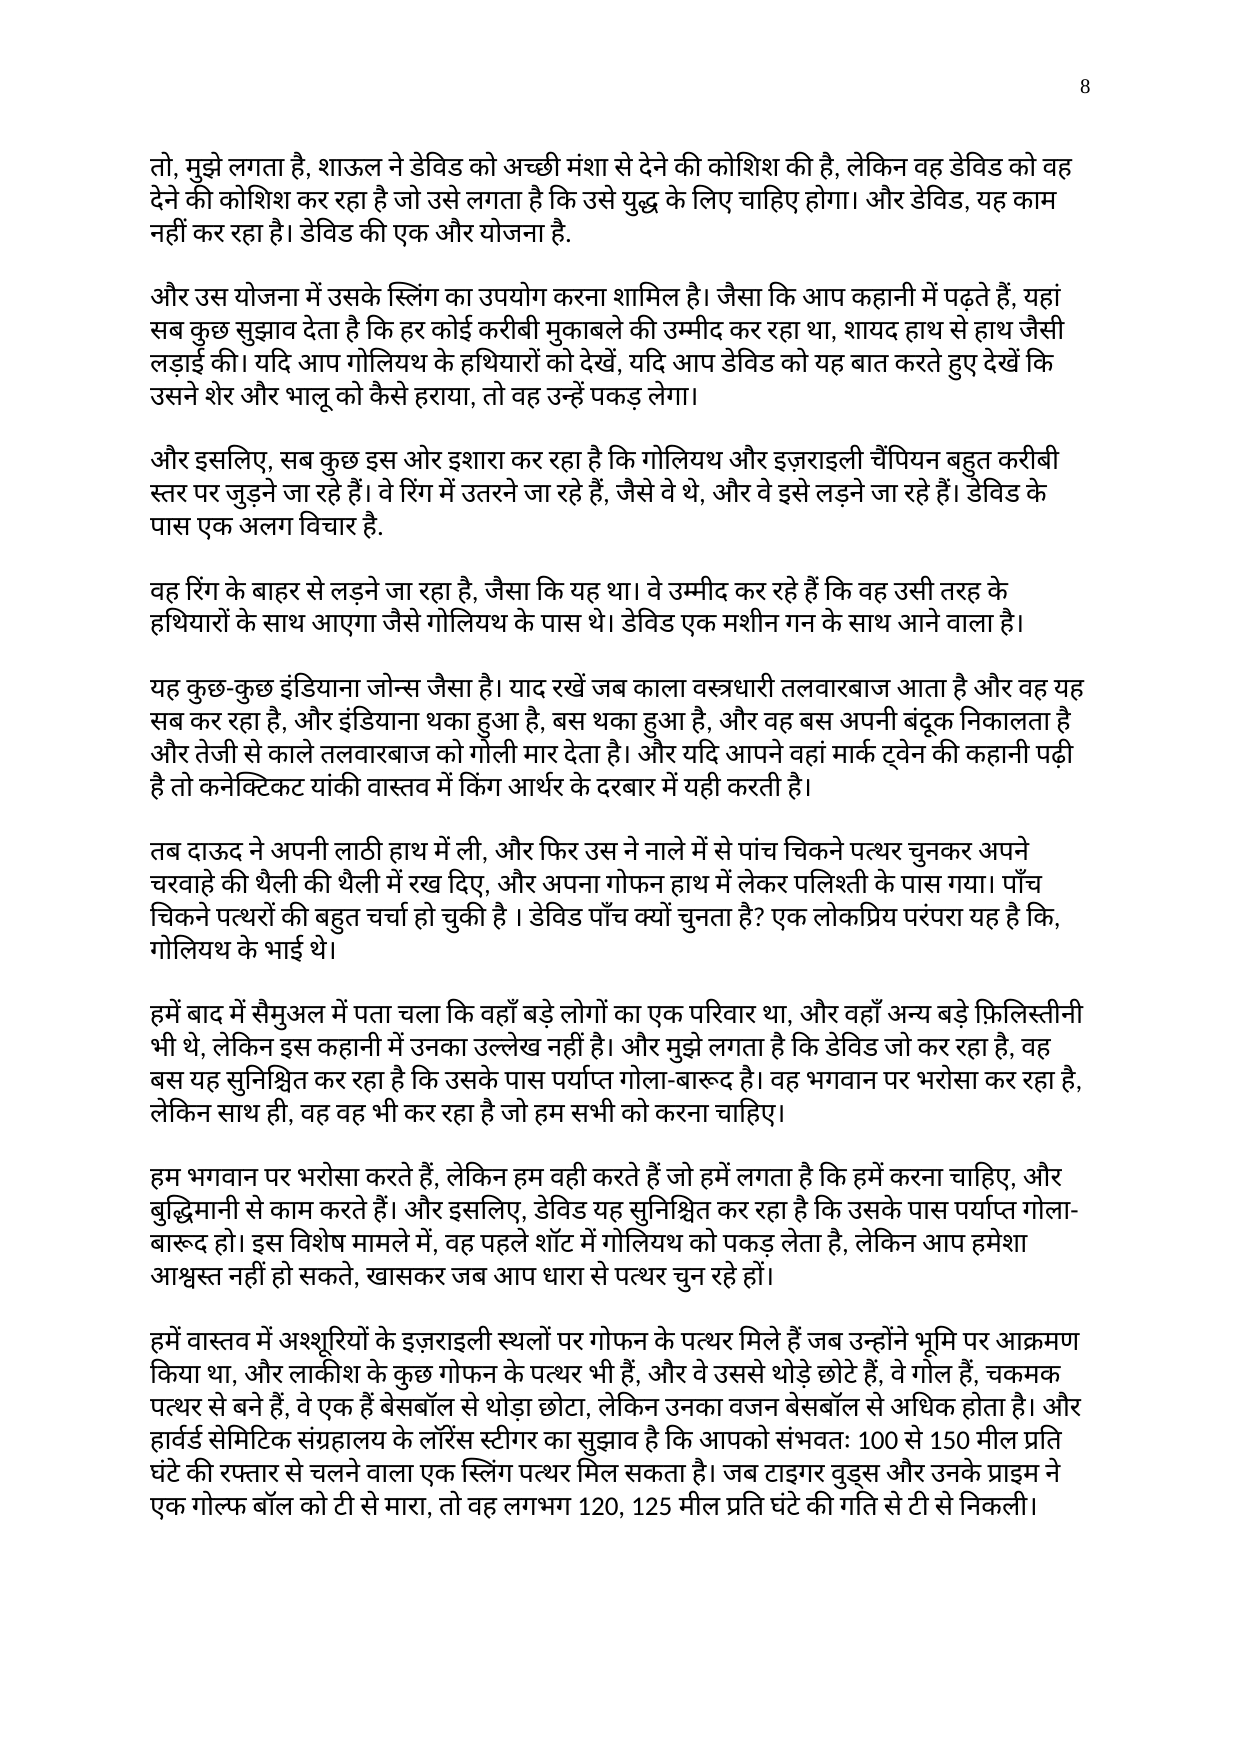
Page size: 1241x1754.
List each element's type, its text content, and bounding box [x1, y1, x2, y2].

text और उस योजना में उसके स्लिंग का उपयोग करना शामिल है। जैसा कि आप कहानी में पढ़ते हैं, यहां सब कुछ सुझाव देता है कि हर कोई करीबी मुकाबले की उम्मीद कर रहा था, शायद हाथ से हाथ जैसी लड़ाई की। यदि आप गोलियथ के हथियारों को देखें, यदि आप डेविड को यह बात करते हुए देखें कि उसने शेर और भालू को कैसे हराया, तो वह उन्हें पकड़ लेगा। [150, 280, 1090, 412]
text यह कुछ-कुछ इंडियाना जोन्स जैसा है। याद रखें जब काला वस्त्रधारी तलवारबाज आता है और वह यह सब कर रहा है, और इंडियाना थका हुआ है, बस थका हुआ है, और वह बस अपनी बंदूक निकालता है और तेजी से काले तलवारबाज को गोली मार देता है। और यदि आपने वहां मार्क ट्वेन की कहानी पढ़ी है तो कनेक्टिकट यांकी वास्तव में किंग आर्थर के दरबार में यही करती है। [150, 671, 1090, 803]
text और इसलिए, सब कुछ इस ओर इशारा कर रहा है कि गोलियथ और इज़राइली चैंपियन बहुत करीबी स्तर पर जुड़ने जा रहे हैं। वे रिंग में उतरने जा रहे हैं, जैसे वे थे, और वे इसे लड़ने जा रहे हैं। डेविड के पास एक अलग विचार है. [150, 443, 1090, 542]
text हमें बाद में सैमुअल में पता चला कि वहाँ बड़े लोगों का एक परिवार था, और वहाँ अन्य बड़े फ़िलिस्तीनी भी थे, लेकिन इस कहानी में उनका उल्लेख नहीं है। और मुझे लगता है कि डेविड जो कर रहा है, वह बस यह सुनिश्चित कर रहा है कि उसके पास पर्याप्त गोला-बारूद है। वह भगवान पर भरोसा कर रहा है, लेकिन साथ ही, वह वह भी कर रहा है जो हम सभी को करना चाहिए। [150, 997, 1090, 1129]
text तब दाऊद ने अपनी लाठी हाथ में ली, और फिर उस ने नाले में से पांच चिकने पत्थर चुनकर अपने चरवाहे की थैली की थैली में रख दिए, और अपना गोफन हाथ में लेकर पलिश्ती के पास गया। पाँच चिकने पत्थरों की बहुत चर्चा हो चुकी है । डेविड पाँच क्यों चुनता है? एक लोकप्रिय परंपरा यह है कि, गोलियथ के भाई थे। [150, 834, 1090, 966]
text हमें वास्तव में अश्शूरियों के इज़राइली स्थलों पर गोफन के पत्थर मिले हैं जब उन्होंने भूमि पर आक्रमण किया था, और लाकीश के कुछ गोफन के पत्थर भी हैं, और वे उससे थोड़े छोटे हैं, वे गोल हैं, चकमक पत्थर से बने हैं, वे एक हैं बेसबॉल से थोड़ा छोटा, लेकिन उनका वजन बेसबॉल से अधिक होता है। और हार्वर्ड सेमिटिक संग्रहालय के लॉरेंस स्टीगर का सुझाव है कि आपको संभवतः 100 से 150 मील प्रति घंटे की रफ्तार से चलने वाला एक स्लिंग पत्थर मिल सकता है। जब टाइगर वुड्स और उनके प्राइम ने एक गोल्फ बॉल को टी से मारा, तो वह लगभग 120, 125 मील प्रति घंटे की गति से टी से निकली। [150, 1324, 1090, 1522]
text हम भगवान पर भरोसा करते हैं, लेकिन हम वही करते हैं जो हमें लगता है कि हमें करना चाहिए, और बुद्धिमानी से काम करते हैं। और इसलिए, डेविड यह सुनिश्चित कर रहा है कि उसके पास पर्याप्त गोला-बारूद हो। इस विशेष मामले में, वह पहले शॉट में गोलियथ को पकड़ लेता है, लेकिन आप हमेशा आश्वस्त नहीं हो सकते, खासकर जब आप धारा से पत्थर चुन रहे हों। [150, 1161, 1090, 1293]
text वह रिंग के बाहर से लड़ने जा रहा है, जैसा कि यह था। वे उम्मीद कर रहे हैं कि वह उसी तरह के हथियारों के साथ आएगा जैसे गोलियथ के पास थे। डेविड एक मशीन गन के साथ आने वाला है। [150, 574, 1090, 640]
text तो, मुझे लगता है, शाऊल ने डेविड को अच्छी मंशा से देने की कोशिश की है, लेकिन वह डेविड को वह देने की कोशिश कर रहा है जो उसे लगता है कि उसे युद्ध के लिए चाहिए होगा। और डेविड, यह काम नहीं कर रहा है। डेविड की एक और योजना है. [150, 150, 1090, 249]
